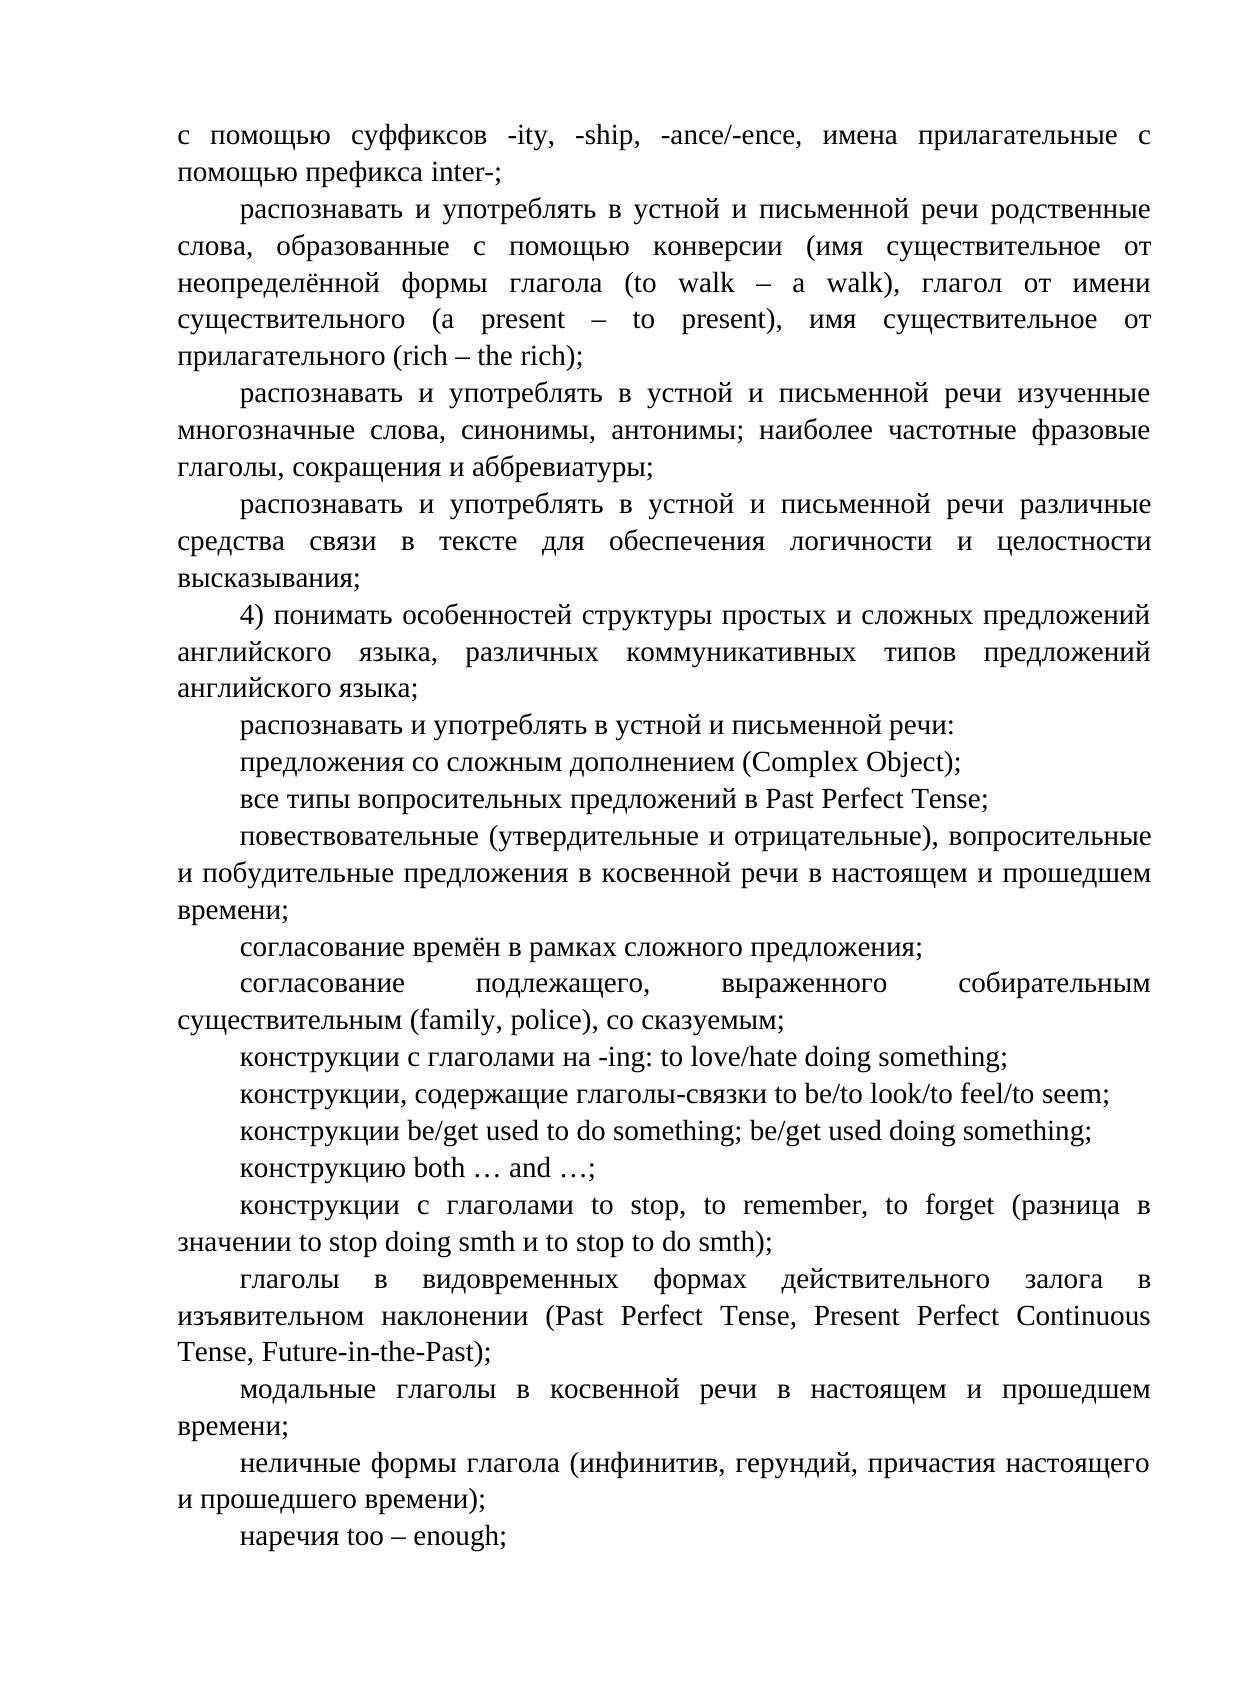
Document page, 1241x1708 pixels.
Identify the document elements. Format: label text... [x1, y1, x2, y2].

text наречия too – enough; [239, 1518, 1163, 1552]
text конструкции с глаголами на -ing: to love/hate doing something; конструкции, содержащие глаголы-связки to be/to look/to feel/to seem; конструкции be/get used to do something; be/get used doing something; конструкцию both … and …; [239, 1039, 1163, 1183]
text распознавать и употреблять в устной и письменной речи: предложения со сложным дополнением (Complex Object); все типы вопросительных предложений в Past Perfect Tense; [239, 707, 990, 815]
text распознавать и употреблять в устной и письменной речи различные средства связи в тексте для обеспечения логичности и целостности высказывания; [177, 486, 1152, 593]
text распознавать и употреблять в устной и письменной речи изученные многозначные слова, синонимы, антонимы; наиболее частотные фразовые глаголы, сокращения и аббревиатуры; [177, 376, 1151, 483]
text согласование подлежащего, выраженного собирательным существительным (family, police), со сказуемым; [177, 965, 1151, 1036]
text неличные формы глагола (инфинитив, герундий, причастия настоящего и прошедшего времени); [177, 1445, 1151, 1515]
text распознавать и употреблять в устной и письменной речи родственные слова, образованные с помощью конверсии (имя существительное от неопределённой формы глагола (to walk – a walk), глагол от имени существительного (a present – to present), имя существительное от прилагательного (rich – the rich); [177, 191, 1151, 372]
list понимать особенностей структуры простых и сложных предложений английского языка, различных коммуникативных типов предложений английского языка; [177, 597, 1151, 704]
text с помощью суффиксов -ity, -ship, -ance/-ence, имена прилагательные с помощью префикса inter-; [177, 117, 1151, 187]
text согласование времён в рамках сложного предложения; [239, 929, 1163, 962]
text глаголы в видовременных формах действительного залога в изъявительном наклонении (Past Perfect Tense, Present Perfect Continuous Tense, Future-in-the-Past); [177, 1261, 1151, 1368]
text модальные глаголы в косвенной речи в настоящем и прошедшем времени; [177, 1371, 1151, 1442]
text повествовательные (утвердительные и отрицательные), вопросительные и побудительные предложения в косвенной речи в настоящем и прошедшем времени; [177, 818, 1152, 925]
text конструкции c глаголами to stop, to remember, to forget (разница в значении to stop doing smth и to stop to do smth); [177, 1187, 1151, 1257]
